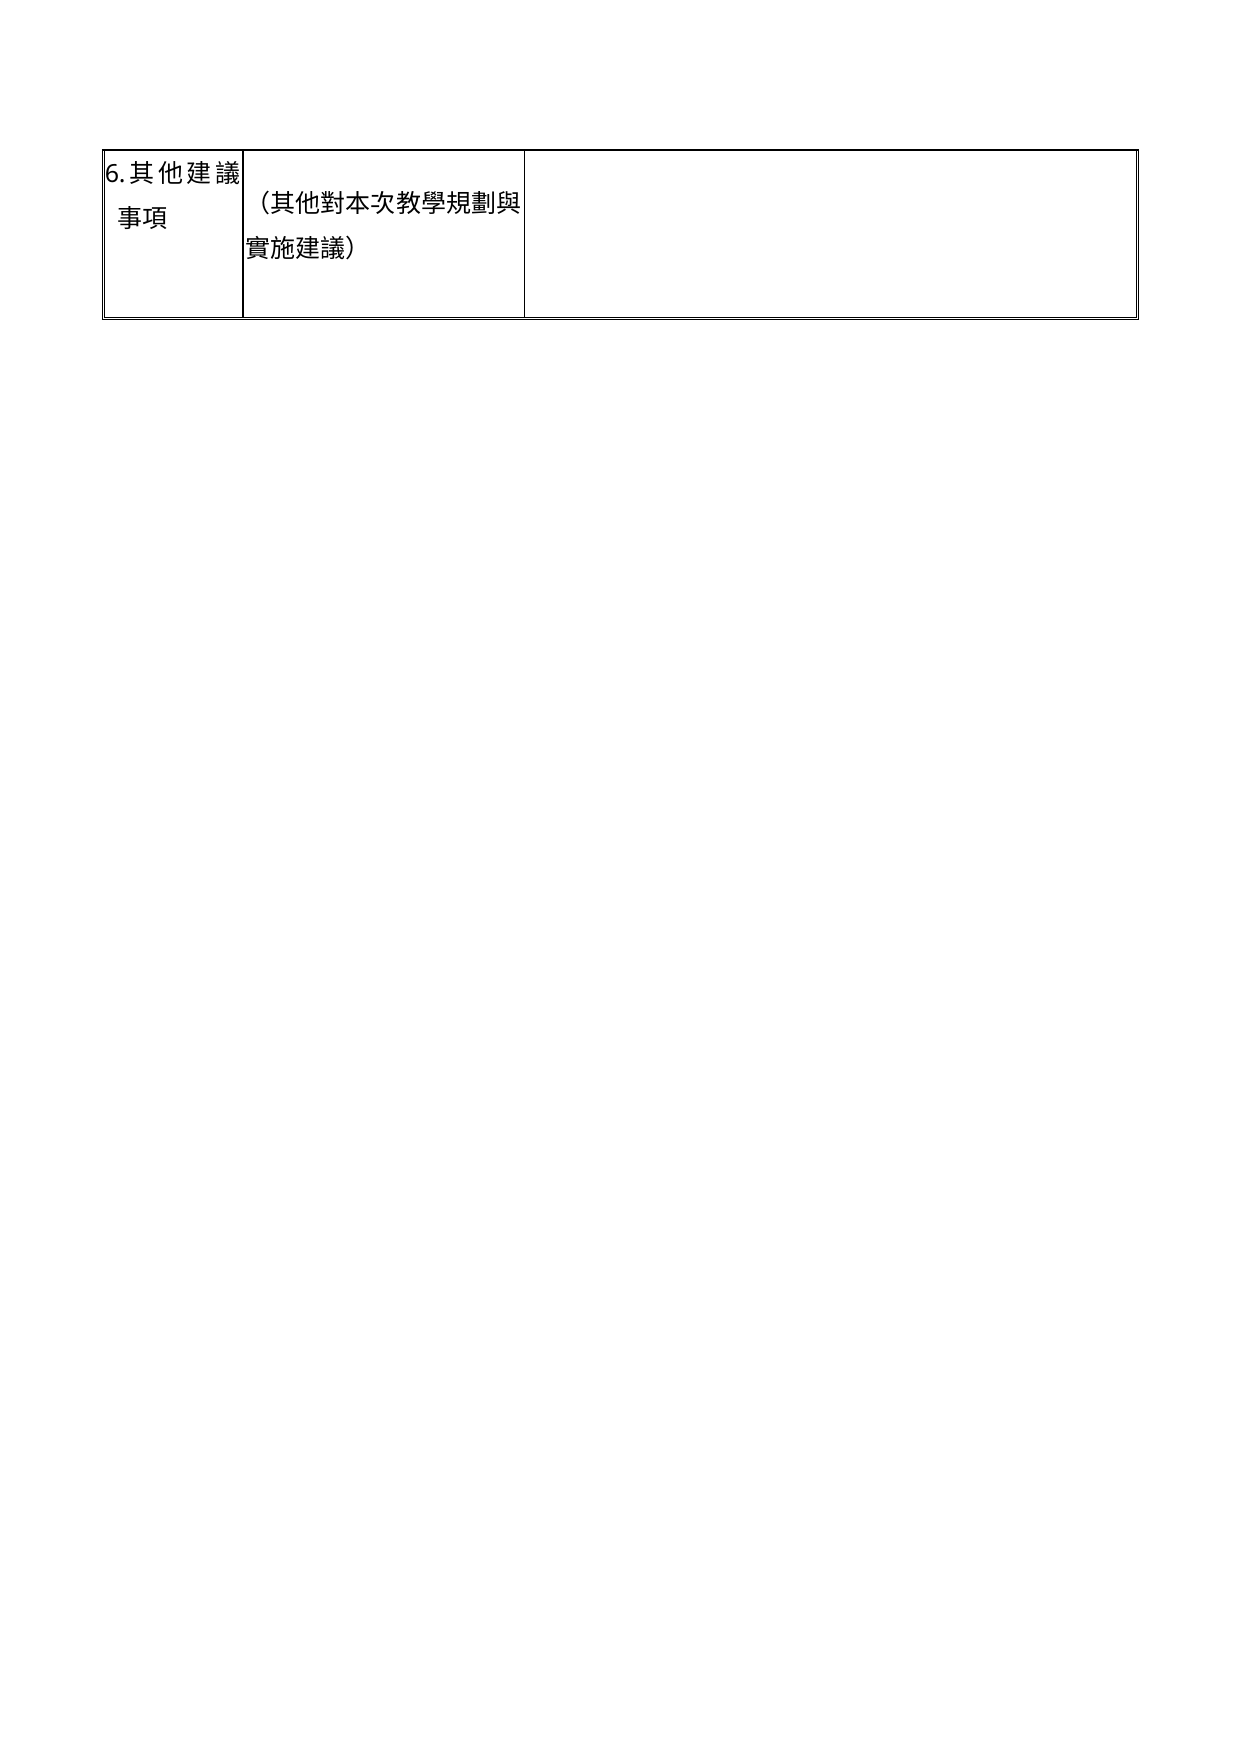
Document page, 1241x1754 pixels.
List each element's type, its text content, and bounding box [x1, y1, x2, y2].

table_cell [525, 151, 1136, 317]
table_cell （其他對本次教學規劃與實施建議） [244, 151, 524, 317]
table_cell 6.其他建議 事項 [105, 151, 242, 317]
